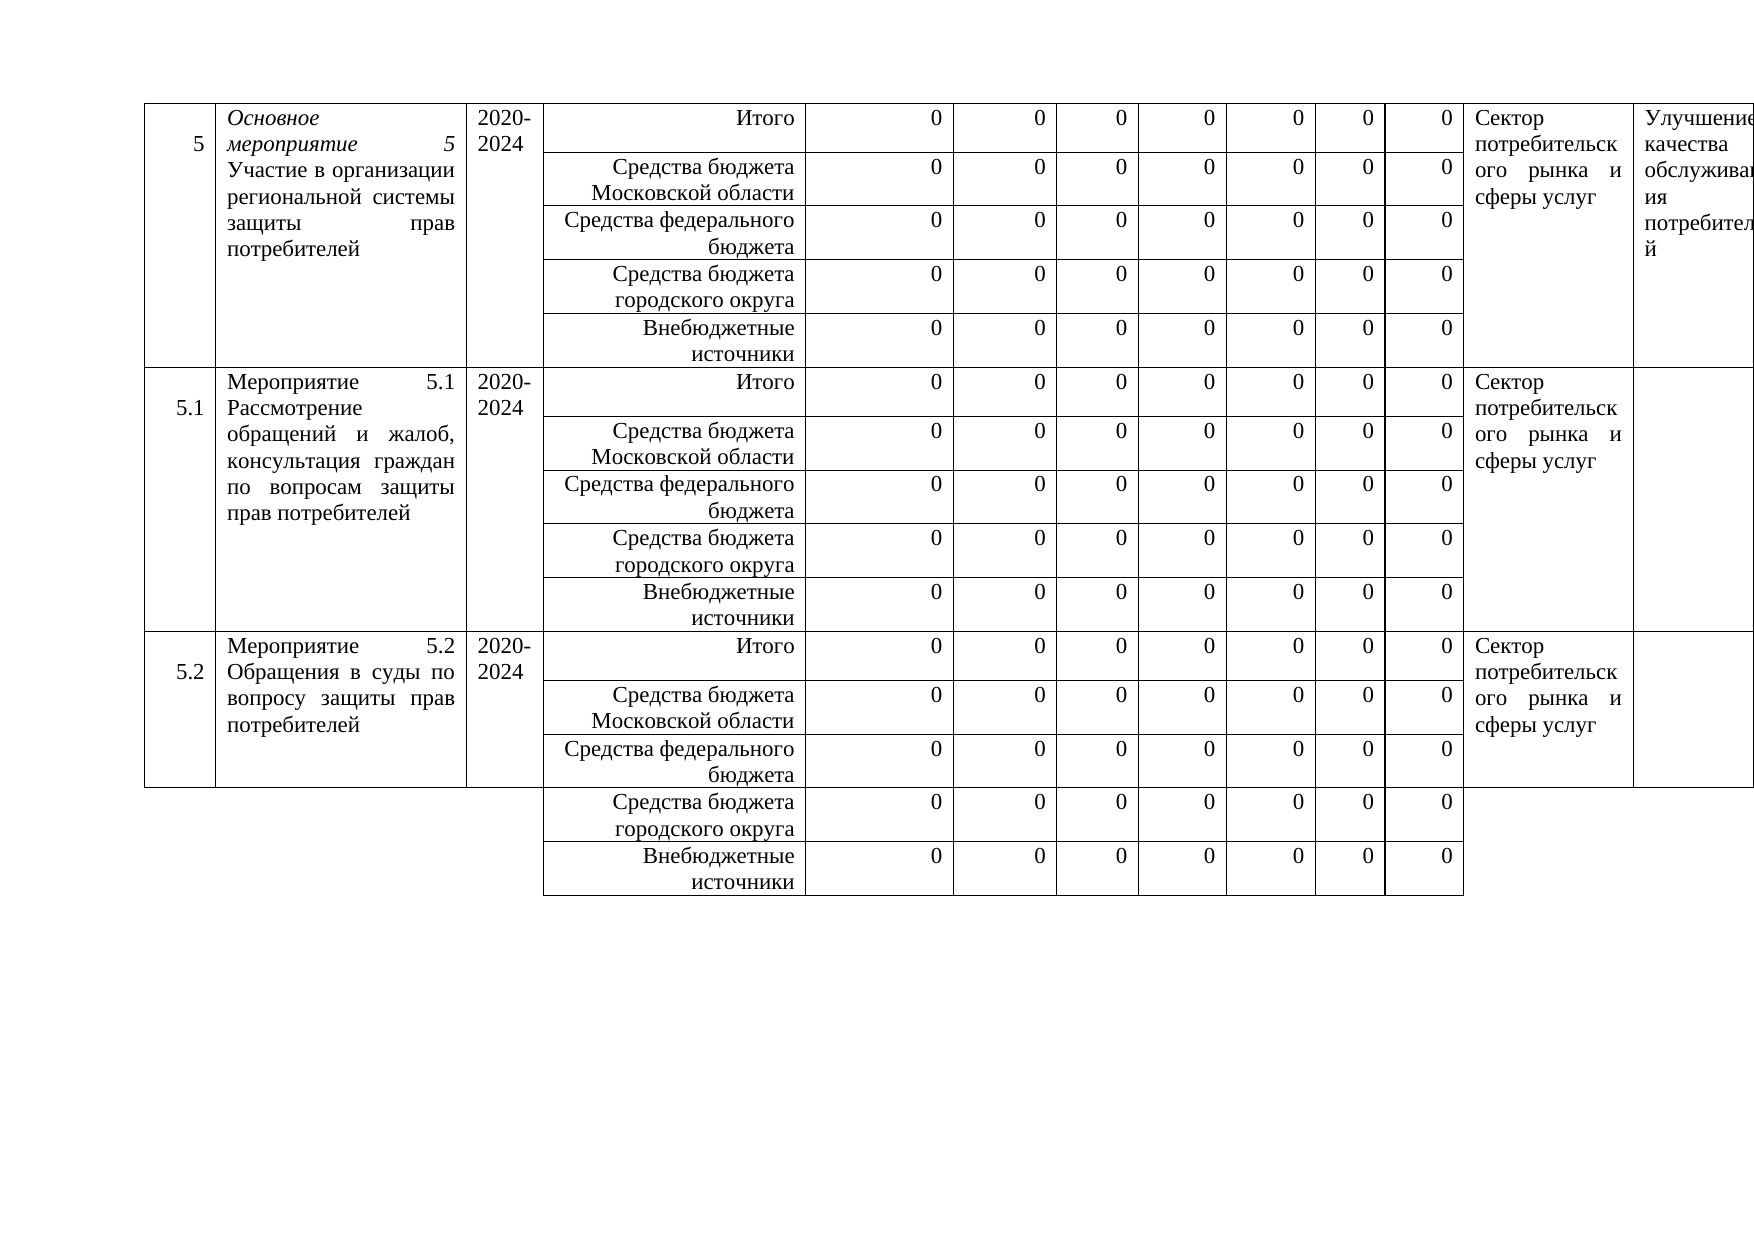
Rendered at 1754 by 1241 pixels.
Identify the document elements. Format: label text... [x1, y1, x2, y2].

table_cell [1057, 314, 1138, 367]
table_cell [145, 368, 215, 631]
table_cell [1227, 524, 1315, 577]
table_cell Внебюджетные источники [544, 314, 805, 367]
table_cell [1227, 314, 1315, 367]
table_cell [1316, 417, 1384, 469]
table_cell 0 [1386, 206, 1463, 259]
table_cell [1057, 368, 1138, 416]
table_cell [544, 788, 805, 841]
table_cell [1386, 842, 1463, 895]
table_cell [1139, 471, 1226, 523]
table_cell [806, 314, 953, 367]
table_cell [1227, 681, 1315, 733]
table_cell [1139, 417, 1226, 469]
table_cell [1464, 104, 1633, 367]
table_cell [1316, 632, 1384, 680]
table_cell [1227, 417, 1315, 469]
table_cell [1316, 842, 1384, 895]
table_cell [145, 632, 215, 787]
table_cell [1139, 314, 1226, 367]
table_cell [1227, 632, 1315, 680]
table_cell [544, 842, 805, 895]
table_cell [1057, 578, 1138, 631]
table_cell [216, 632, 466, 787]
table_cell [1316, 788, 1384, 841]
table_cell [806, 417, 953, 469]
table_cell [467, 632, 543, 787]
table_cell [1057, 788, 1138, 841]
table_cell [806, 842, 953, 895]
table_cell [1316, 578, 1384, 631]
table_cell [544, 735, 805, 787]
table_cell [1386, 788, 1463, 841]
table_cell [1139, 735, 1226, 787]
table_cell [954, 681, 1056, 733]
table_cell 0 [954, 153, 1056, 205]
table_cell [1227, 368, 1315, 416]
table_cell 0 [1386, 153, 1463, 205]
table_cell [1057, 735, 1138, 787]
table_cell 0 [1316, 206, 1384, 259]
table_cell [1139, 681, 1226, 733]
table_cell 0 [954, 104, 1056, 152]
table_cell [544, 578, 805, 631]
table_cell 0 [1227, 260, 1315, 313]
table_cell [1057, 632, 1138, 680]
table_cell 0 [1227, 153, 1315, 205]
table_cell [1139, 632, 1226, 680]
table_cell Итого [544, 104, 805, 152]
table_cell 0 [1139, 153, 1226, 205]
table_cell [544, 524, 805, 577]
table_cell Улучшение качества обслуживания потребителей [1634, 104, 1753, 367]
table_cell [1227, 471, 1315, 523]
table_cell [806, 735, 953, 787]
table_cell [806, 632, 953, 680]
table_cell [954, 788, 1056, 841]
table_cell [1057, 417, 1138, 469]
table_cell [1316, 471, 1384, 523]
table_cell 0 [954, 206, 1056, 259]
table_cell 0 [1057, 104, 1138, 152]
table_cell 0 [1139, 206, 1226, 259]
table_cell 0 [1386, 260, 1463, 313]
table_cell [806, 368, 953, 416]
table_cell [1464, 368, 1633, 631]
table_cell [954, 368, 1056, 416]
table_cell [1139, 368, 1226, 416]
table_cell 0 [806, 206, 953, 259]
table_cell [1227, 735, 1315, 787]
table_cell 0 [1227, 104, 1315, 152]
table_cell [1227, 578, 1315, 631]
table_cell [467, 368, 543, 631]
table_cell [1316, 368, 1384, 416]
table_cell 0 [1316, 260, 1384, 313]
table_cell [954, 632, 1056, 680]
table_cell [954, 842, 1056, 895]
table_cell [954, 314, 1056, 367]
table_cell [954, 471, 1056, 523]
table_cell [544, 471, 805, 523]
table_cell 0 [1316, 153, 1384, 205]
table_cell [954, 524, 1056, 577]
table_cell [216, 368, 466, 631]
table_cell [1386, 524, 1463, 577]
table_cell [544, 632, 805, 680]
table_cell 0 [1057, 153, 1138, 205]
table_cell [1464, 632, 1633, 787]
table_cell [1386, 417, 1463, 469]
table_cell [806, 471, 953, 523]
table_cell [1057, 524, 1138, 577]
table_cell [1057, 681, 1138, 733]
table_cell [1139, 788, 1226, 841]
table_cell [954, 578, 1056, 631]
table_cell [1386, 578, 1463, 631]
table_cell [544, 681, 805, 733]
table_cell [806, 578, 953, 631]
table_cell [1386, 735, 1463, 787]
table_cell 2020-2024 [467, 104, 543, 367]
table_cell Основное мероприятие 5 Участие в организации региональной системы защиты прав потребителей [216, 104, 466, 367]
table_cell 0 [1139, 104, 1226, 152]
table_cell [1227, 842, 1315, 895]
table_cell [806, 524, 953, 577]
table_cell 0 [1057, 260, 1138, 313]
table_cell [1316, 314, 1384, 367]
table_cell Средства федерального бюджета [544, 206, 805, 259]
table_cell 0 [806, 104, 953, 152]
table_cell 0 [806, 260, 953, 313]
table_cell 0 [1227, 206, 1315, 259]
table_cell Средства бюджета Московской области [544, 153, 805, 205]
table_cell 0 [806, 153, 953, 205]
table_cell Средства бюджета городского округа [544, 260, 805, 313]
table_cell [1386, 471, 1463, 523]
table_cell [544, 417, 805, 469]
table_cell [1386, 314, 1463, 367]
table_cell 0 [1139, 260, 1226, 313]
table_cell 0 [1386, 104, 1463, 152]
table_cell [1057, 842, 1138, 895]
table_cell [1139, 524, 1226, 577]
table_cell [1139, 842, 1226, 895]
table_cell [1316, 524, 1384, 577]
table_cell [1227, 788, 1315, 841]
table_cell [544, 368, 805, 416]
table_cell 5 [145, 104, 215, 367]
table_cell 0 [1057, 206, 1138, 259]
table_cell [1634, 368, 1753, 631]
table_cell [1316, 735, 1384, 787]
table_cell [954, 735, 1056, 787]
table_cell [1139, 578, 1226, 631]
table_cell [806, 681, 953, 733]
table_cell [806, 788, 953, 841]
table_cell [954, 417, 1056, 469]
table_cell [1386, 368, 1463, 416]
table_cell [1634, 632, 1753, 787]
table_cell 0 [1316, 104, 1384, 152]
table_cell 0 [954, 260, 1056, 313]
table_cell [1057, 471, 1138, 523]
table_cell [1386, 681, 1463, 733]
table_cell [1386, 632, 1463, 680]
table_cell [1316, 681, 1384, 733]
